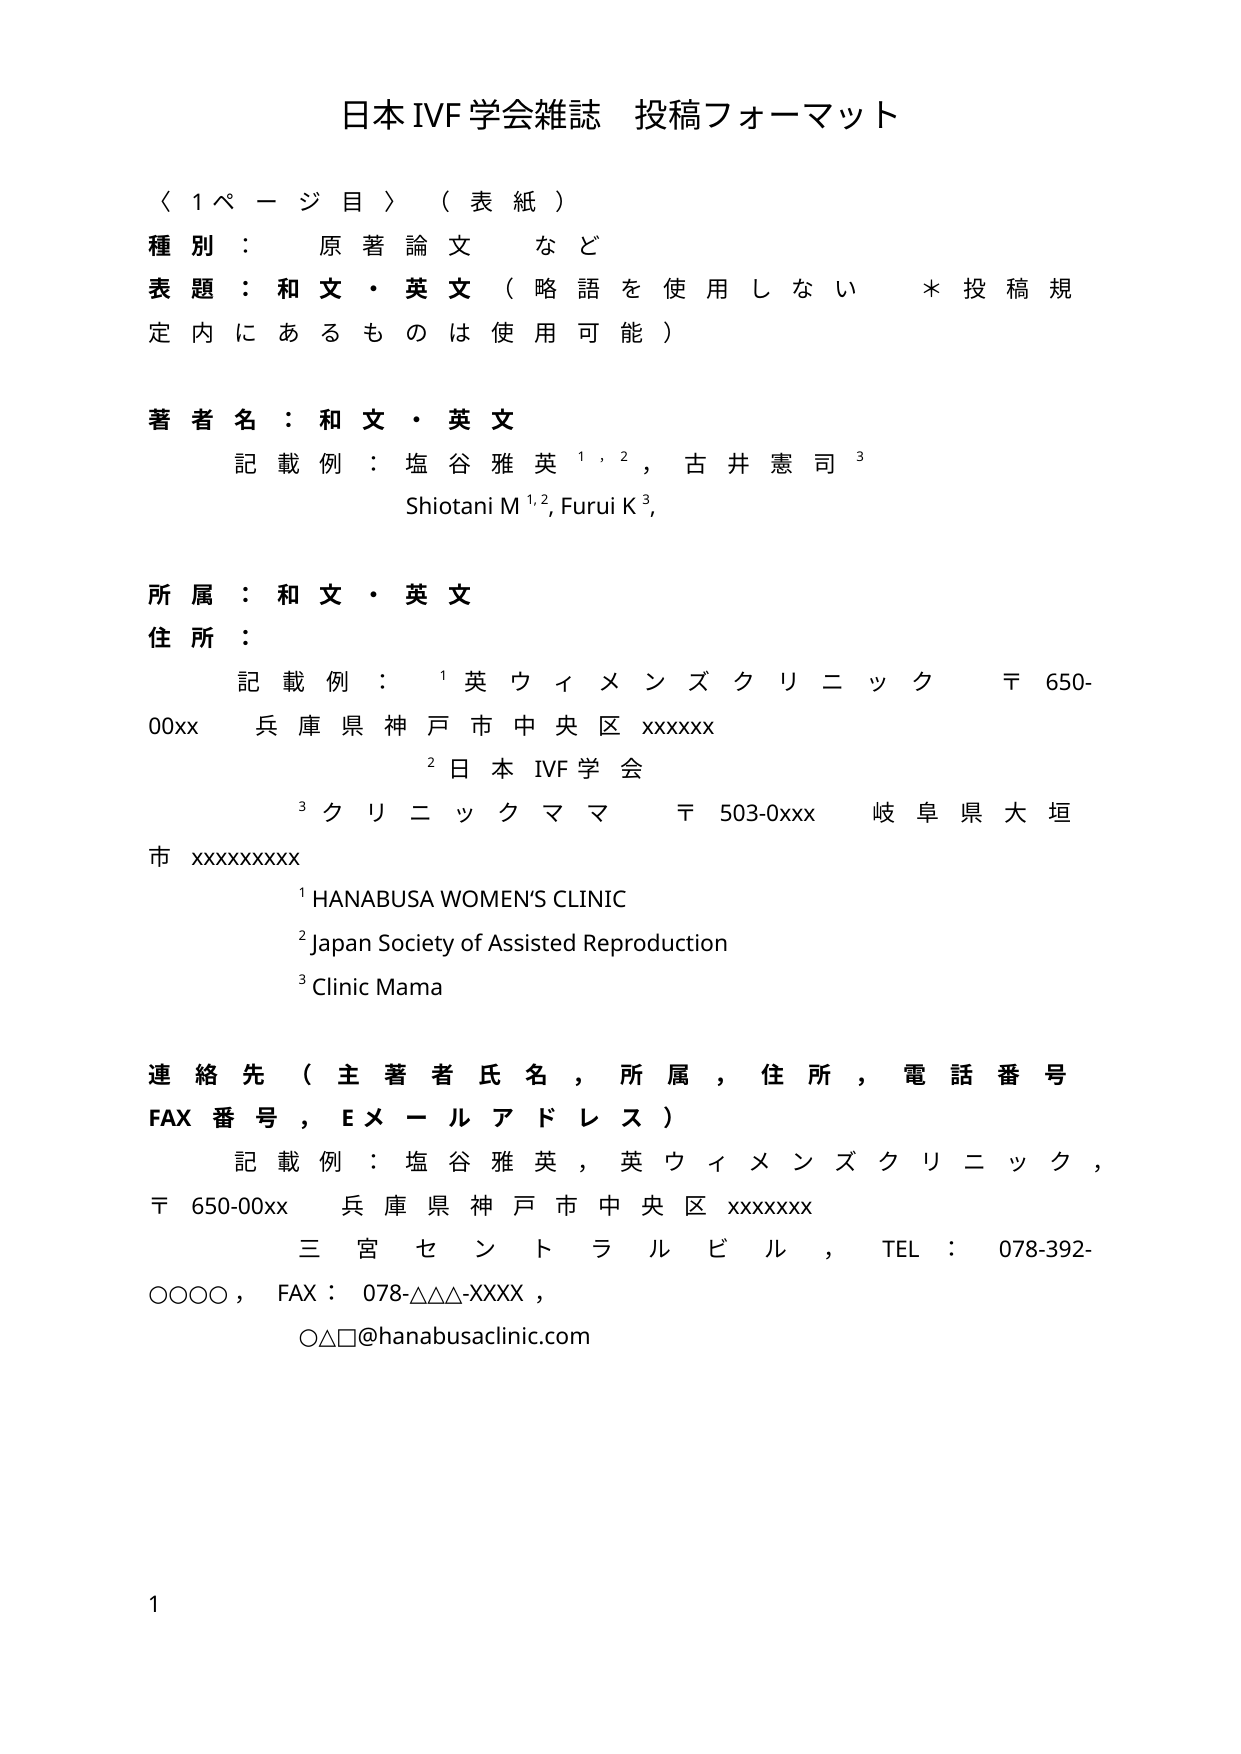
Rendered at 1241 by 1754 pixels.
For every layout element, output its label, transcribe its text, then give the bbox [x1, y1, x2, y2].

text Shiotani M 1, 2, Furui K 3, [148, 484, 1092, 528]
text 表題：和文・英文（略語を使用しない ＊投稿規定内にあるものは使用可能） [148, 266, 1092, 353]
text 種別： 原著論文 など [148, 222, 1092, 266]
text 記載例：塩谷雅英1，2，古井憲司3 [148, 441, 1092, 484]
text 2 日本IVF学会 [148, 746, 1092, 790]
text 所属：和文・英文 [148, 571, 1092, 615]
text 〈1ページ目〉（表紙） [148, 179, 1092, 222]
text 住所： [148, 615, 1092, 659]
text 3クリニックママ 〒503-0xxx 岐阜県大垣市xxxxxxxxx [148, 790, 1092, 877]
text 連絡先（主著者氏名，所属，住所，電話番号，FAX番号，Eメールアドレス） [148, 1052, 1092, 1139]
text 3 Clinic Mama [148, 964, 1092, 1008]
text ○△□@hanabusaclinic.com [148, 1313, 1092, 1357]
text 記載例： 1 英ウィメンズクリニック 〒650-00xx 兵庫県神戸市中央区xxxxxx [148, 659, 1092, 746]
text 記載例：塩谷雅英，英ウィメンズクリニック，〒650-00xx 兵庫県神戸市中央区xxxxxxx [148, 1139, 1092, 1226]
text 三宮セントラルビル，TEL：078-392-○○○○，FAX：078-△△△-XXXX， [148, 1226, 1092, 1313]
text 1 HANABUSA WOMEN‘S CLINIC [148, 877, 1092, 921]
text 著者名：和文・英文 [148, 397, 1092, 441]
text 2 Japan Society of Assisted Reproduction [148, 921, 1092, 964]
